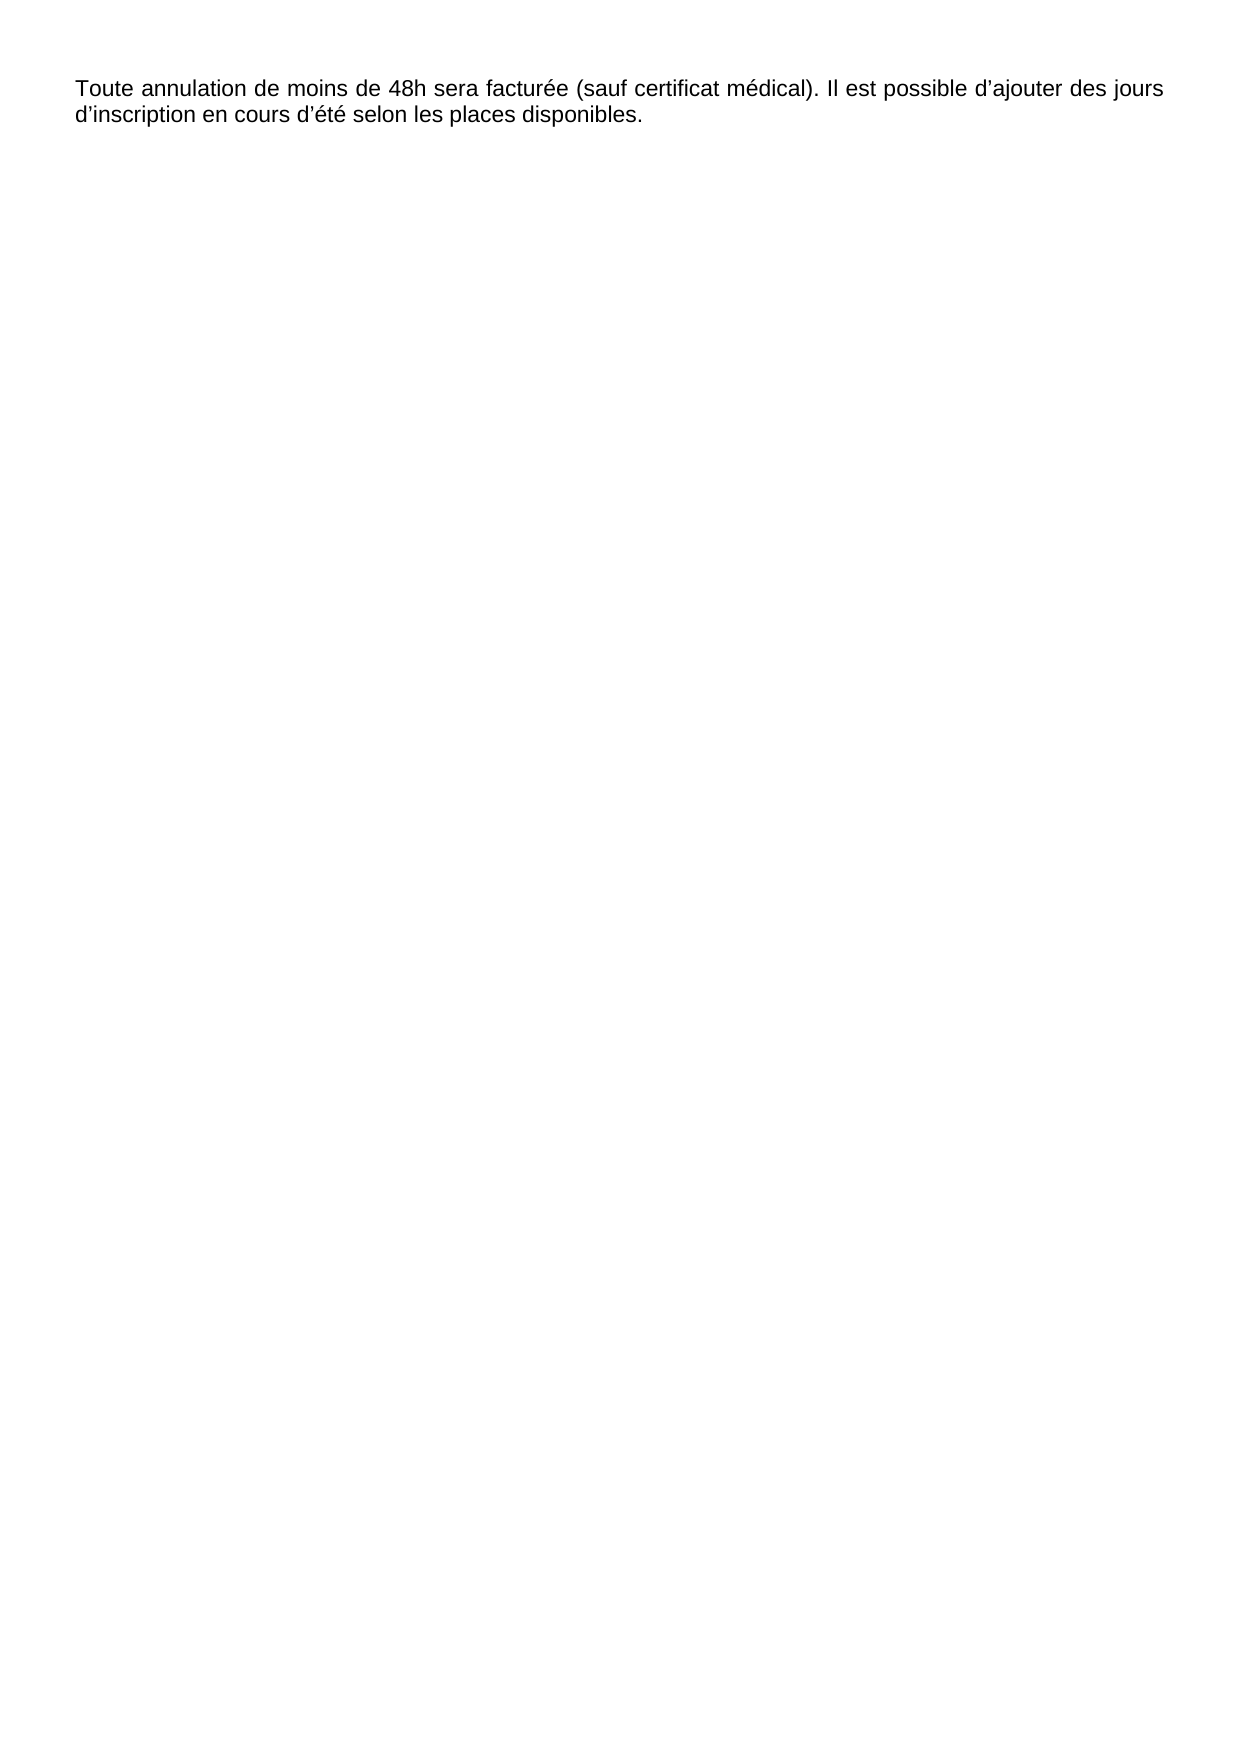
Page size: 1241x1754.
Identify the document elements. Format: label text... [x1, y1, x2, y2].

text Toute annulation de moins de 48h sera facturée (sauf certificat médical). Il est possible d’ajouter des jours d’inscription en cours d’été selon les places disponibles. [75, 75, 1165, 128]
